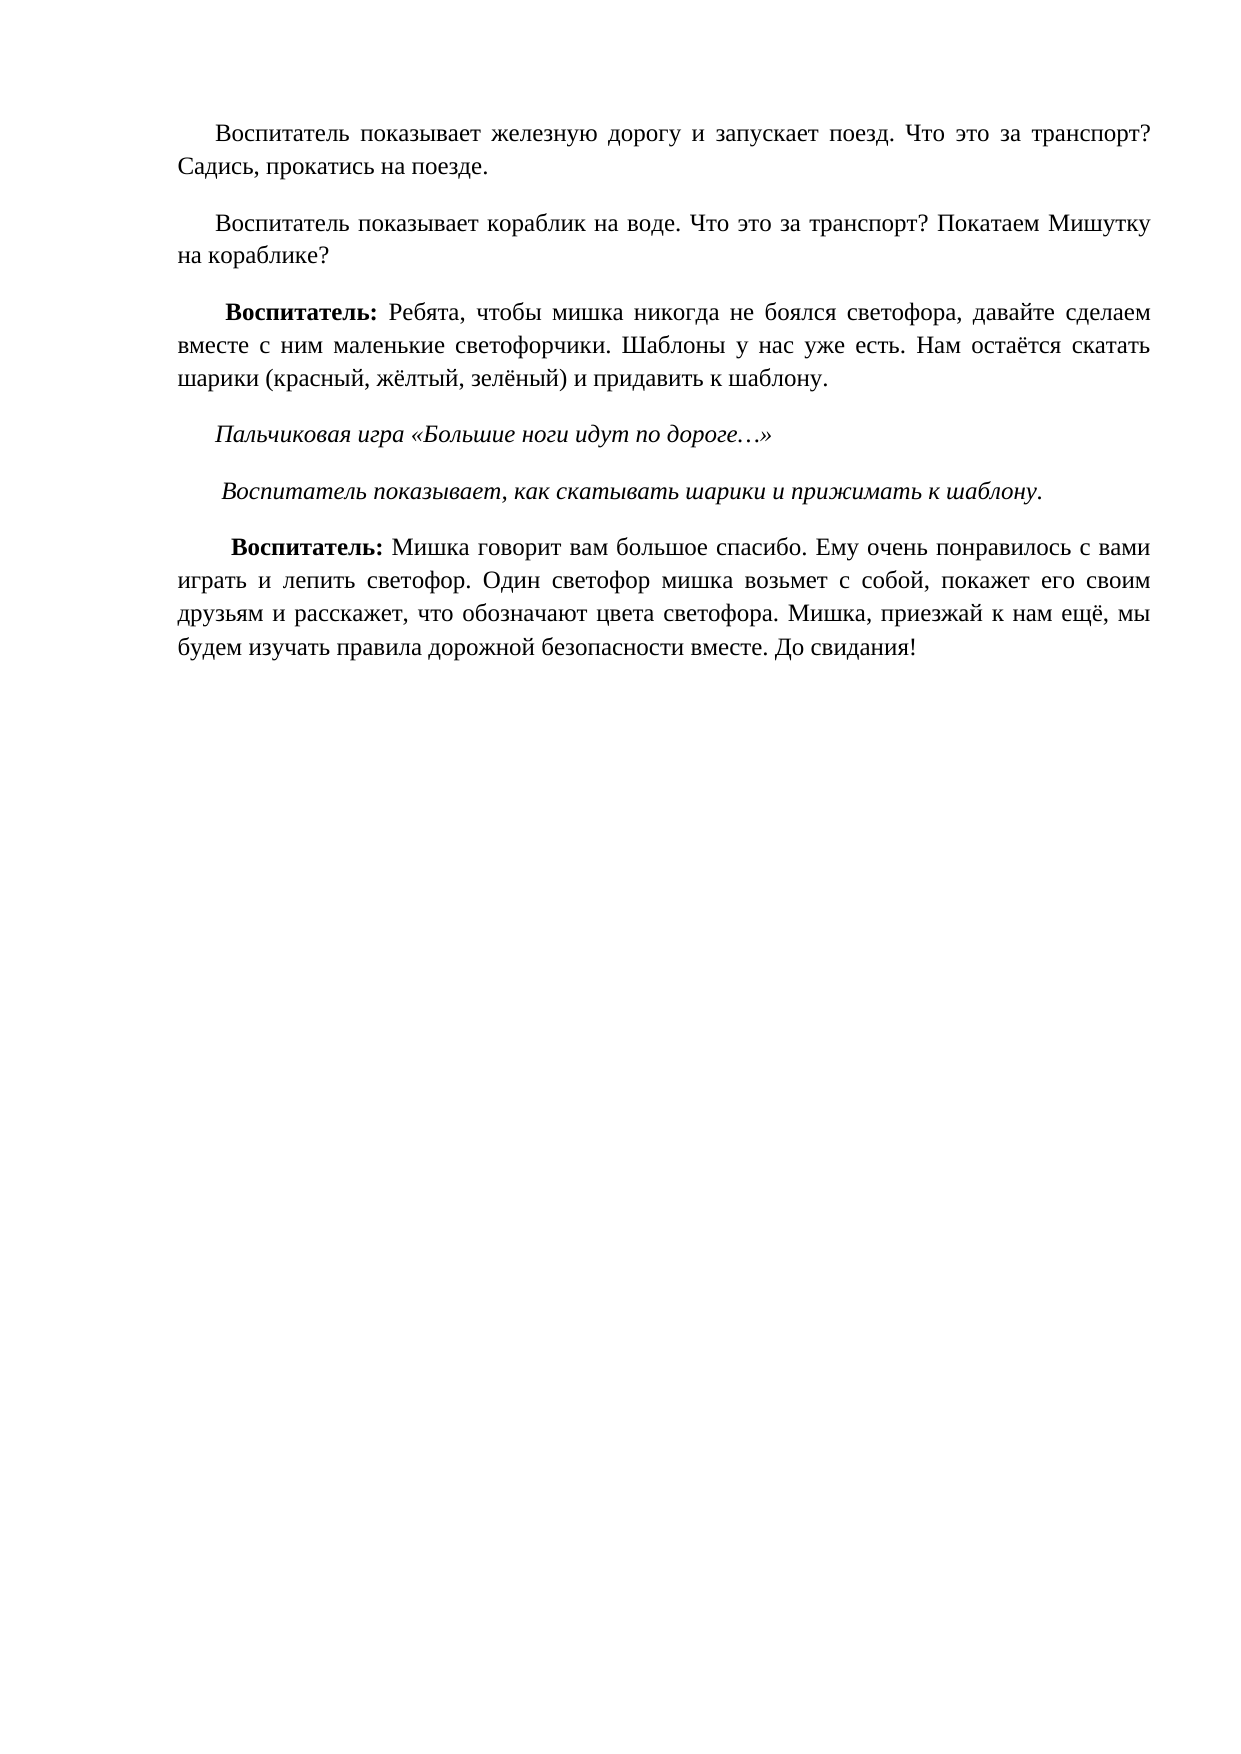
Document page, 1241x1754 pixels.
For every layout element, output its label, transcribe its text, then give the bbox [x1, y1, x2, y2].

text Воспитатель показывает кораблик на воде. Что это за транспорт? Покатаем Мишутку на кораблике? [177, 208, 1152, 269]
text Воспитатель показывает железную дорогу и запускает поезд. Что это за транспорт? Садись, прокатись на поезде. [177, 118, 1152, 180]
text Воспитатель: Мишка говорит вам большое спасибо. Ему очень понравилось с вами играть и лепить светофор. Один светофор мишка возьмет с собой, покажет его своим друзьям и расскажет, что обозначают цвета светофора. Мишка, приезжай к нам ещё, мы будем изучать правила дорожной безопасности вместе. До свидания! [177, 532, 1152, 660]
text Воспитатель показывает, как скатывать шарики и прижимать к шаблону. [177, 476, 1152, 505]
text Воспитатель: Ребята, чтобы мишка никогда не боялся светофора, давайте сделаем вместе с ним маленькие светофорчики. Шаблоны у нас уже есть. Нам остаётся скатать шарики (красный, жёлтый, зелёный) и придавить к шаблону. [177, 297, 1152, 392]
text Пальчиковая игра «Большие ноги идут по дороге…» [177, 419, 1152, 448]
